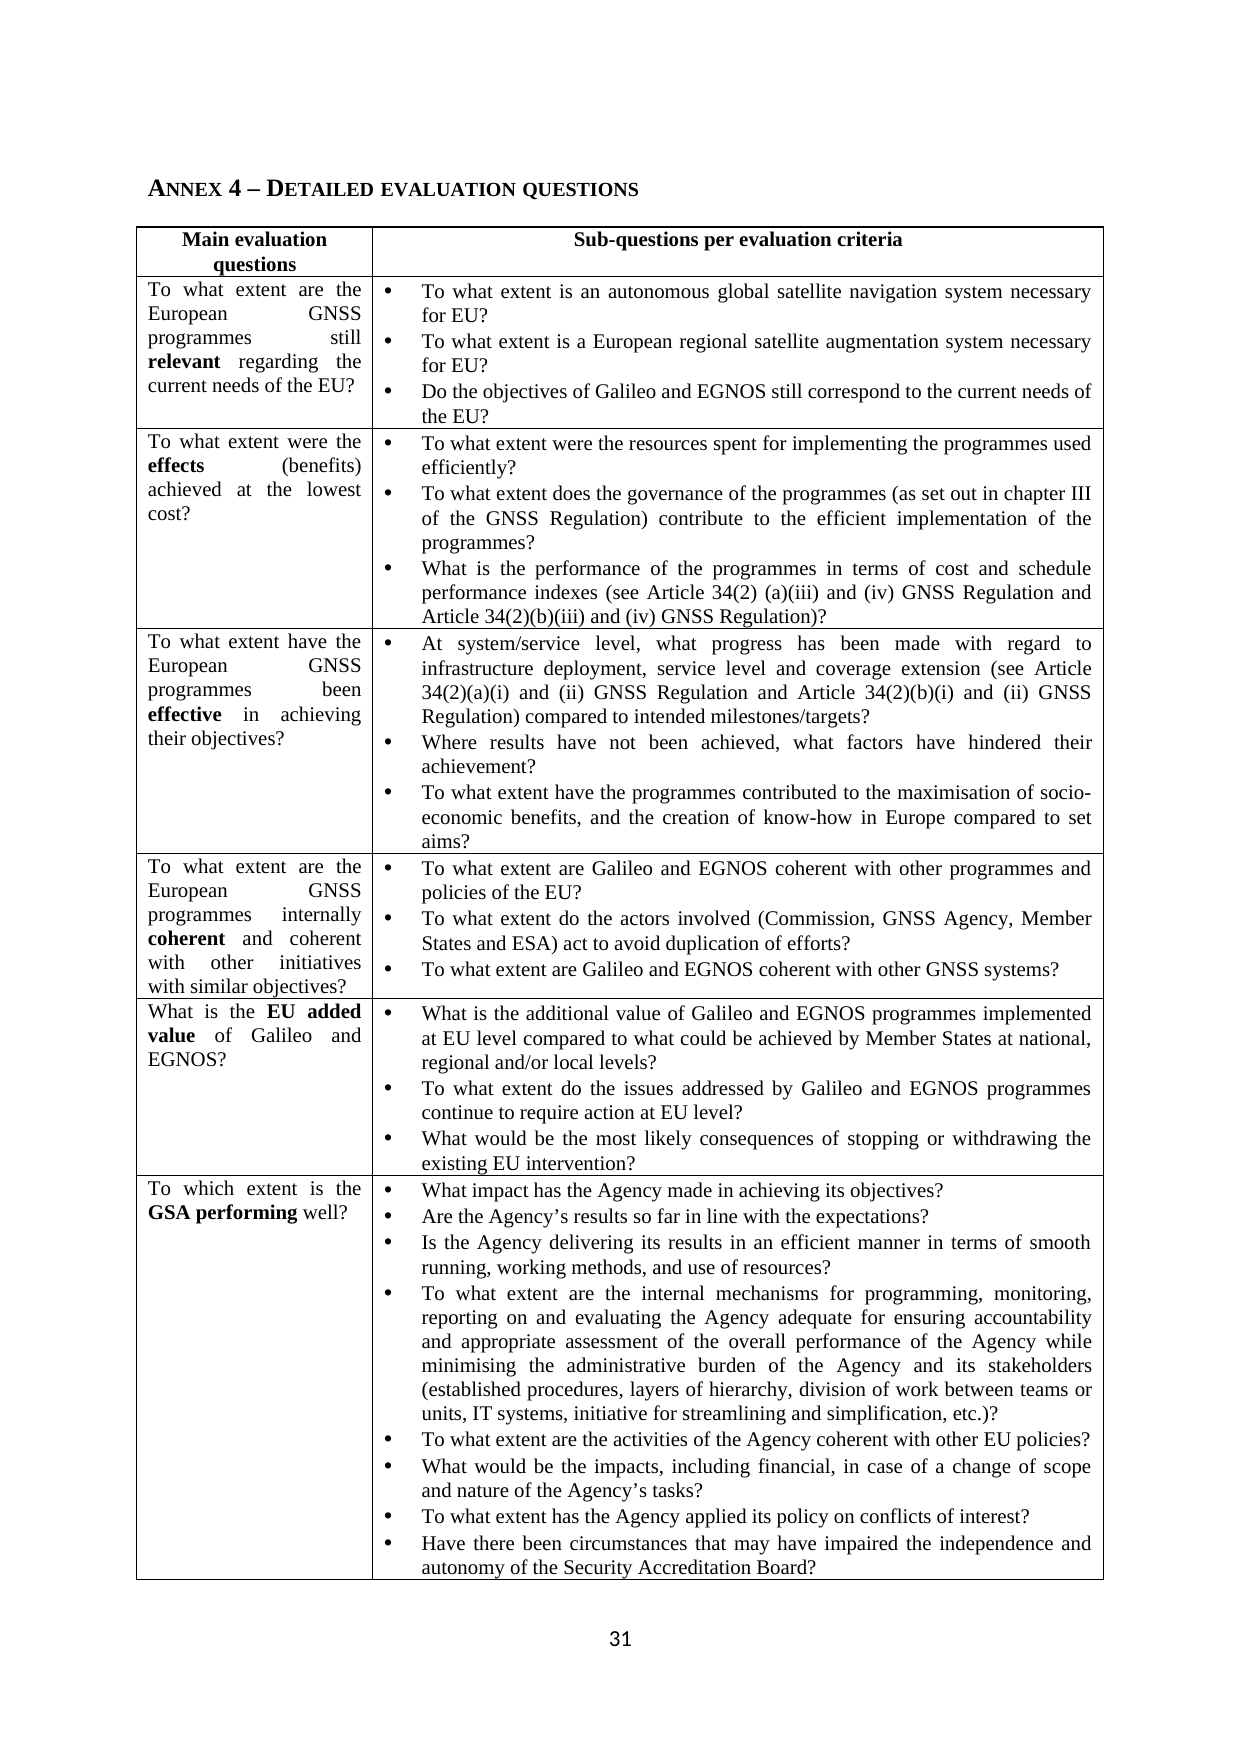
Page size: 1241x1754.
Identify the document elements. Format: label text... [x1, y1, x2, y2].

table_cell To which extent is the GSA performing well? [137, 1176, 372, 1579]
subtitle Annex 4 – Detailed evaluation questions [148, 173, 1093, 201]
table_cell What impact has the Agency made in achieving its objectives? Are the Agency’s results so far in line with the expectations? Is the Agency delivering its results in an efficient manner in terms of smooth running, working methods, and use of resources? To what extent are the internal mechanisms for programming, monitoring, reporting on and evaluating the Agency adequate for ensuring accountability and appropriate assessment of the overall performance of the Agency while minimising the administrative burden of the Agency and its stakeholders (established procedures, layers of hierarchy, division of work between teams or units, IT systems, initiative for streamlining and simplification, etc.)? To what extent are the activities of the Agency coherent with other EU policies? What would be the impacts, including financial, in case of a change of scope and nature of the Agency’s tasks? To what extent has the Agency applied its policy on conflicts of interest? Have there been circumstances that may have impaired the independence and autonomy of the Security Accreditation Board? [373, 1176, 1103, 1579]
table_cell What is the additional value of Galileo and EGNOS programmes implemented at EU level compared to what could be achieved by Member States at national, regional and/or local levels? To what extent do the issues addressed by Galileo and EGNOS programmes continue to require action at EU level? What would be the most likely consequences of stopping or withdrawing the existing EU intervention? [373, 999, 1103, 1174]
table_header Main evaluation questions [137, 228, 372, 276]
table_cell What is the EU added value of Galileo and EGNOS? [137, 999, 372, 1174]
table_cell To what extent were the resources spent for implementing the programmes used efficiently? To what extent does the governance of the programmes (as set out in chapter III of the GNSS Regulation) contribute to the efficient implementation of the programmes? What is the performance of the programmes in terms of cost and schedule performance indexes (see Article 34(2) (a)(iii) and (iv) GNSS Regulation and Article 34(2)(b)(iii) and (iv) GNSS Regulation)? [373, 429, 1103, 628]
table_cell To what extent are the European GNSS programmes internally coherent and coherent with other initiatives with similar objectives? [137, 854, 372, 998]
table_cell To what extent have the European GNSS programmes been effective in achieving their objectives? [137, 629, 372, 853]
table_cell At system/service level, what progress has been made with regard to infrastructure deployment, service level and coverage extension (see Article 34(2)(a)(i) and (ii) GNSS Regulation and Article 34(2)(b)(i) and (ii) GNSS Regulation) compared to intended milestones/targets? Where results have not been achieved, what factors have hindered their achievement? To what extent have the programmes contributed to the maximisation of socio-economic benefits, and the creation of know-how in Europe compared to set aims? [373, 629, 1103, 853]
table_cell To what extent were the effects (benefits) achieved at the lowest cost? [137, 429, 372, 628]
table_header Sub-questions per evaluation criteria [373, 228, 1103, 276]
table_cell To what extent are Galileo and EGNOS coherent with other programmes and policies of the EU? To what extent do the actors involved (Commission, GNSS Agency, Member States and ESA) act to avoid duplication of efforts? To what extent are Galileo and EGNOS coherent with other GNSS systems? [373, 854, 1103, 998]
table_cell To what extent is an autonomous global satellite navigation system necessary for EU? To what extent is a European regional satellite augmentation system necessary for EU? Do the objectives of Galileo and EGNOS still correspond to the current needs of the EU? [373, 277, 1103, 428]
table_cell To what extent are the European GNSS programmes still relevant regarding the current needs of the EU? [137, 277, 372, 428]
